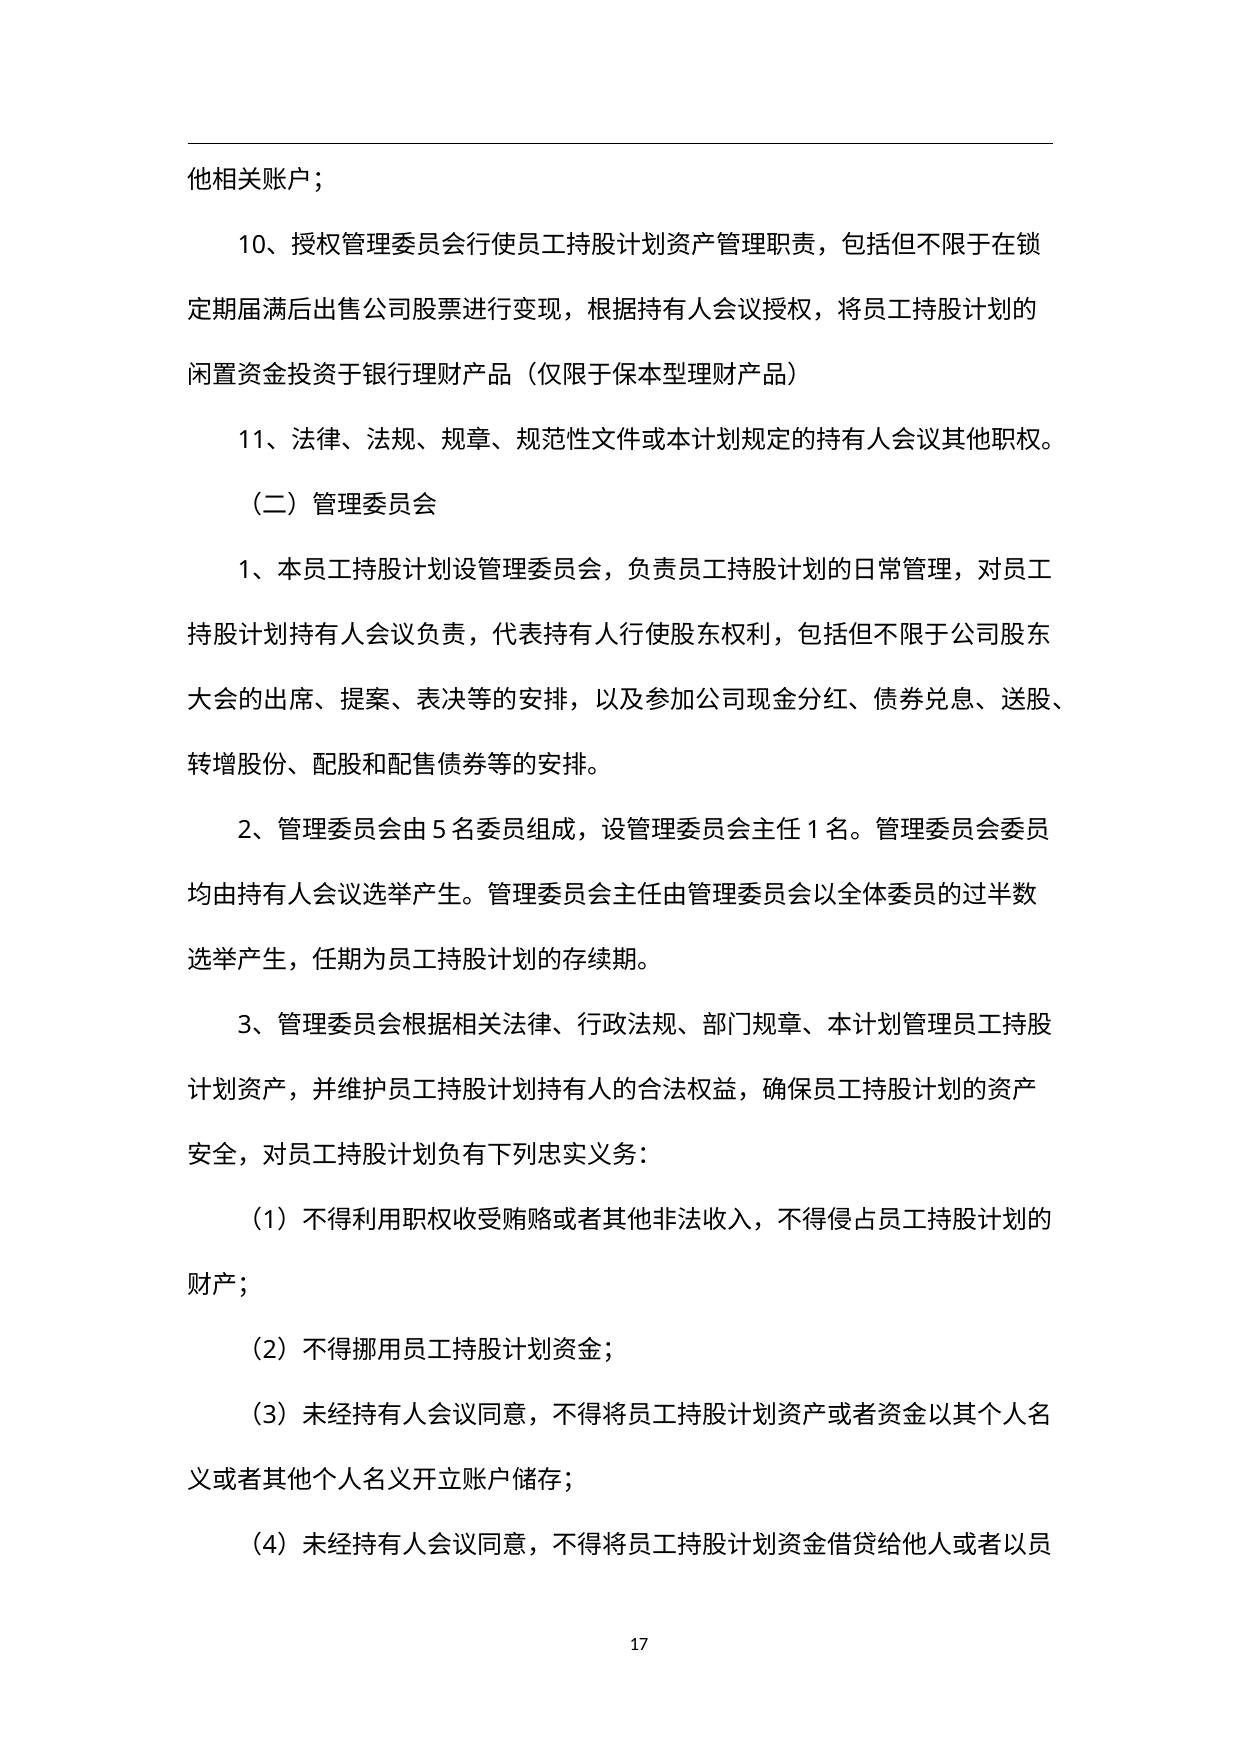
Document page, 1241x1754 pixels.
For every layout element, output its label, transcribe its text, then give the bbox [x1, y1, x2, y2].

text 3、管理委员会根据相关法律、行政法规、部门规章、本计划管理员工持股计划资产，并维护员工持股计划持有人的合法权益，确保员工持股计划的资产安全，对员工持股计划负有下列忠实义务： [187, 990, 1053, 1185]
text 2、管理委员会由5名委员组成，设管理委员会主任1名。管理委员会委员均由持有人会议选举产生。管理委员会主任由管理委员会以全体委员的过半数选举产生，任期为员工持股计划的存续期。 [187, 795, 1053, 990]
text 1、本员工持股计划设管理委员会，负责员工持股计划的日常管理，对员工持股计划持有人会议负责，代表持有人行使股东权利，包括但不限于公司股东大会的出席、提案、表决等的安排，以及参加公司现金分红、债券兑息、送股、转增股份、配股和配售债券等的安排。 [187, 535, 1053, 795]
text （1）不得利用职权收受贿赂或者其他非法收入，不得侵占员工持股计划的财产； [187, 1185, 1053, 1315]
text （二）管理委员会 [187, 470, 1053, 535]
text 10、授权管理委员会行使员工持股计划资产管理职责，包括但不限于在锁定期届满后出售公司股票进行变现，根据持有人会议授权，将员工持股计划的闲置资金投资于银行理财产品（仅限于保本型理财产品） [187, 210, 1053, 405]
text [187, 1510, 1053, 1575]
text （2）不得挪用员工持股计划资金； [187, 1315, 1053, 1380]
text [187, 145, 1053, 210]
text （3）未经持有人会议同意，不得将员工持股计划资产或者资金以其个人名义或者其他个人名义开立账户储存； [187, 1380, 1053, 1510]
text 11、法律、法规、规章、规范性文件或本计划规定的持有人会议其他职权。 [187, 405, 1053, 470]
